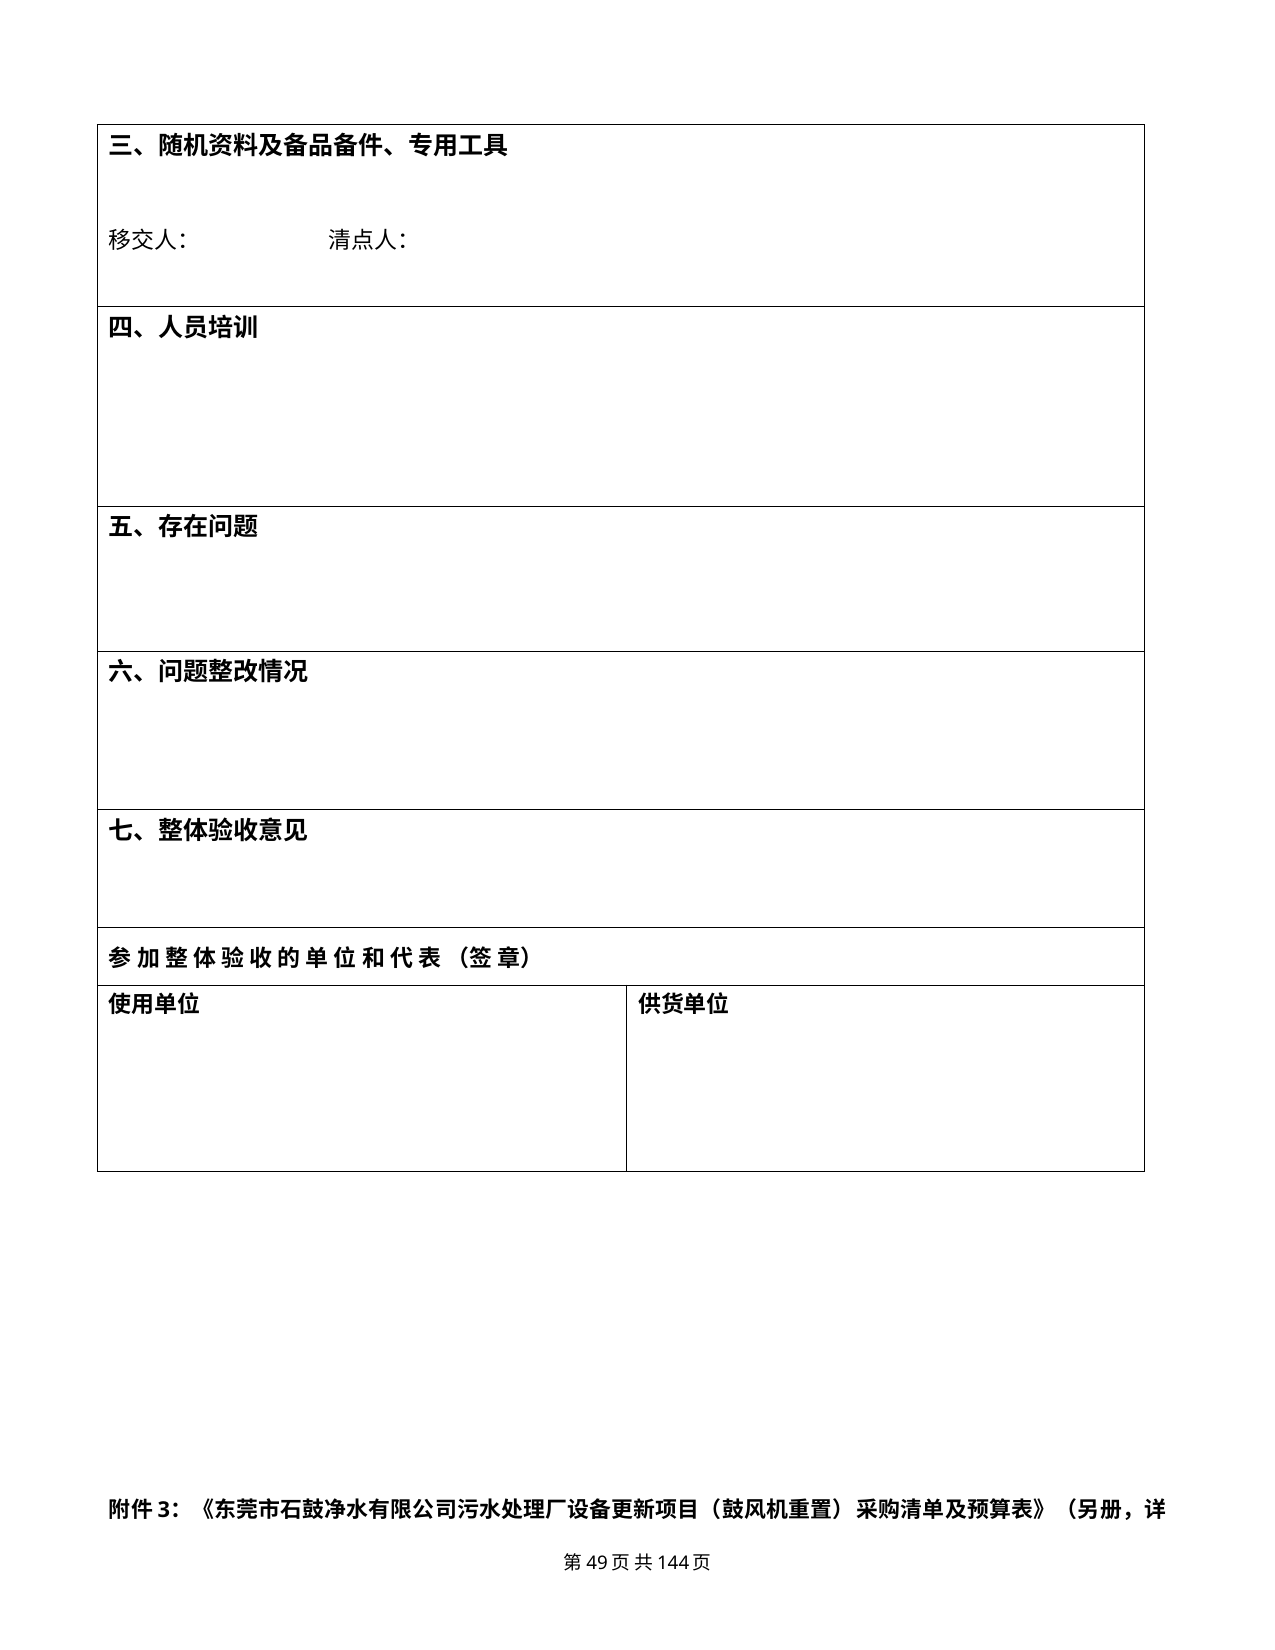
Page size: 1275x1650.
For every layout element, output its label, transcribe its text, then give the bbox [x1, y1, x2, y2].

table_cell 参 加 整 体 验 收 的 单 位 和 代 表 （签 章） [98, 928, 1144, 984]
table_cell 供货单位 [627, 986, 1144, 1171]
table_cell 三、随机资料及备品备件、专用工具 移交人： 清点人： [98, 125, 1144, 306]
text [109, 1492, 1166, 1524]
table_cell 五、存在问题 [98, 507, 1144, 651]
table_cell 四、人员培训 [98, 307, 1144, 506]
table_cell 六、问题整改情况 [98, 652, 1144, 809]
table_cell 使用单位 [98, 986, 626, 1171]
table_cell 七、整体验收意见 [98, 810, 1144, 927]
